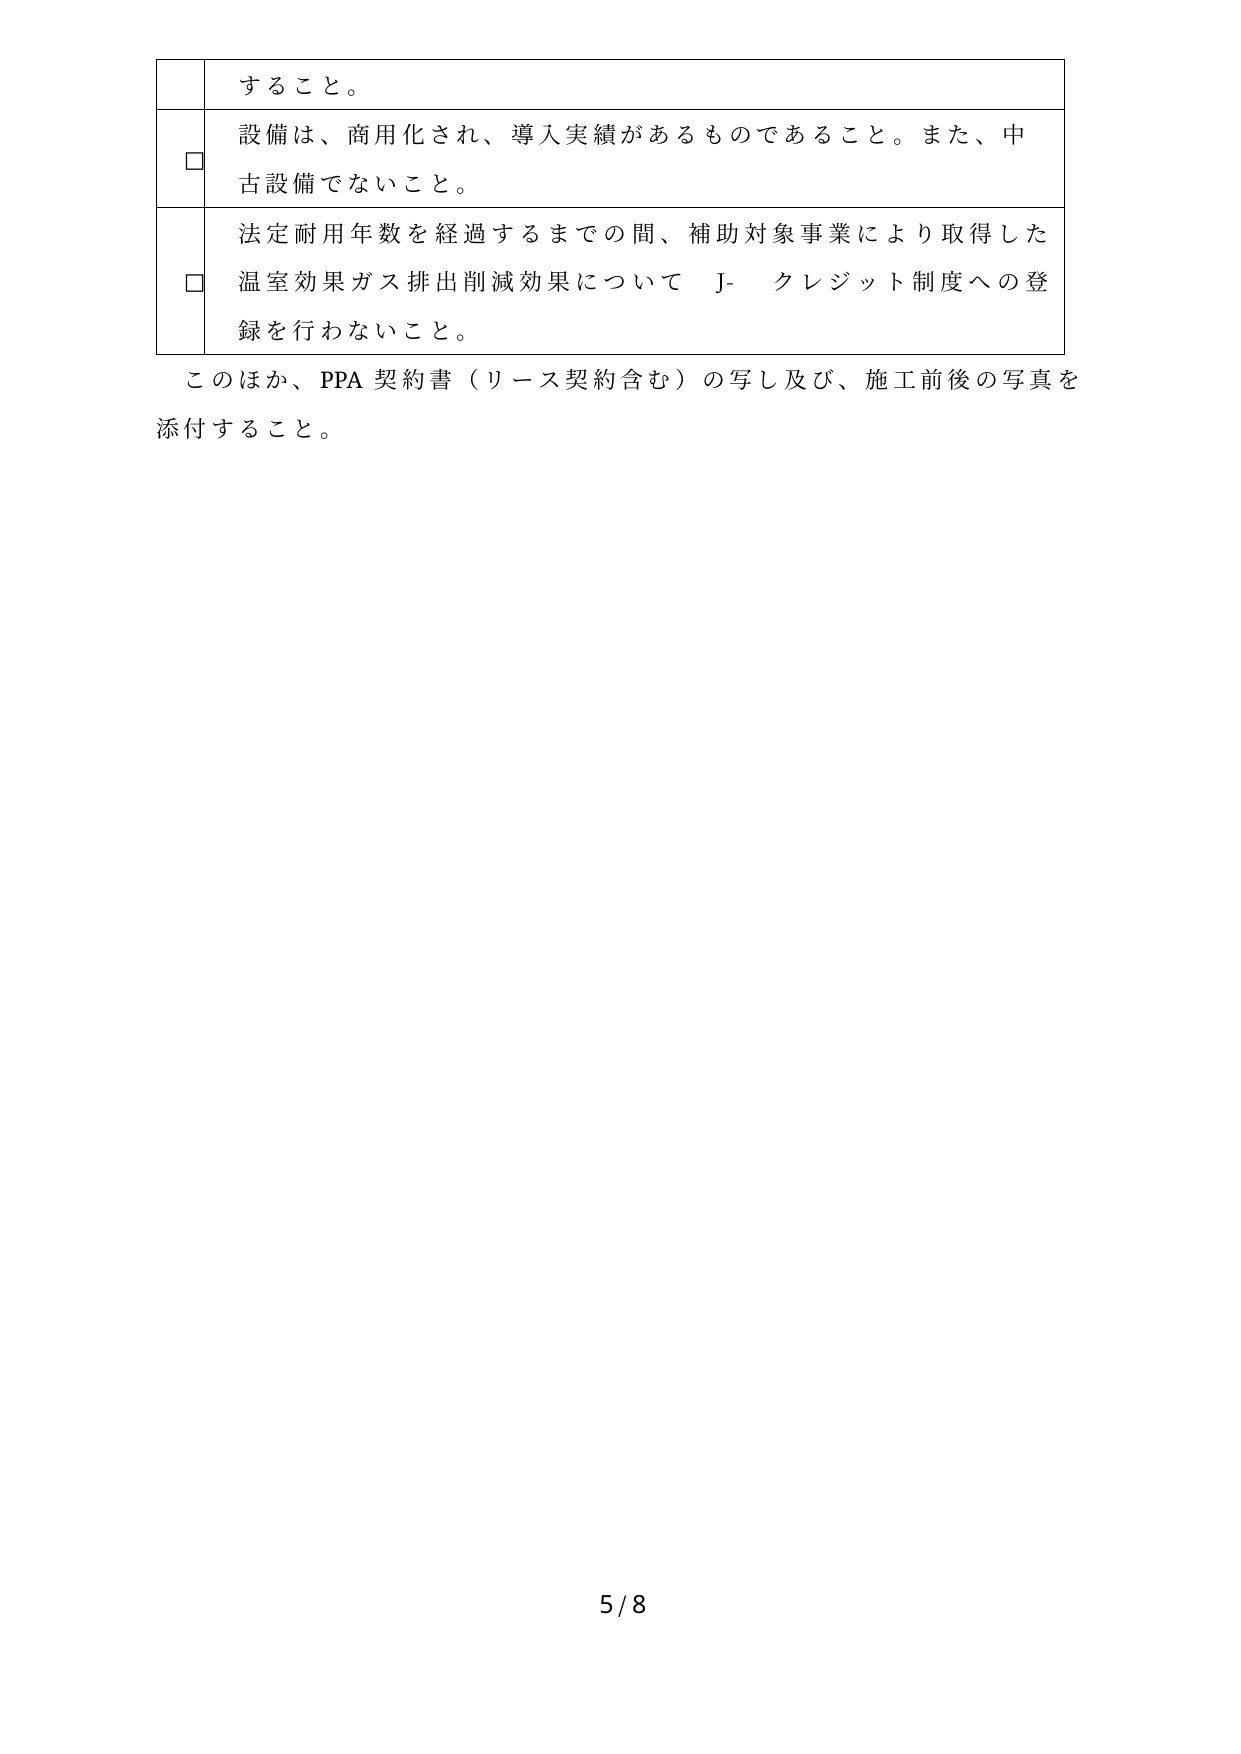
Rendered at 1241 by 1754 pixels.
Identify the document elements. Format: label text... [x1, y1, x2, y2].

table_cell □ [157, 60, 204, 109]
text このほか、PPA契約書（リース契約含む）の写し及び、施工前後の写真を添付すること。 [156, 354, 1084, 452]
table_cell 設備は、商用化され、導入実績があるものであること。また、中古設備でないこと。 [205, 110, 1064, 207]
table_cell 法定耐用年数を経過するまでの間、補助対象事業により取得した温室効果ガス排出削減効果についてJ-クレジット制度への登録を行わないこと。 [205, 208, 1064, 353]
table_cell □ [157, 208, 204, 353]
table_cell □ [157, 110, 204, 207]
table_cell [205, 60, 1064, 109]
